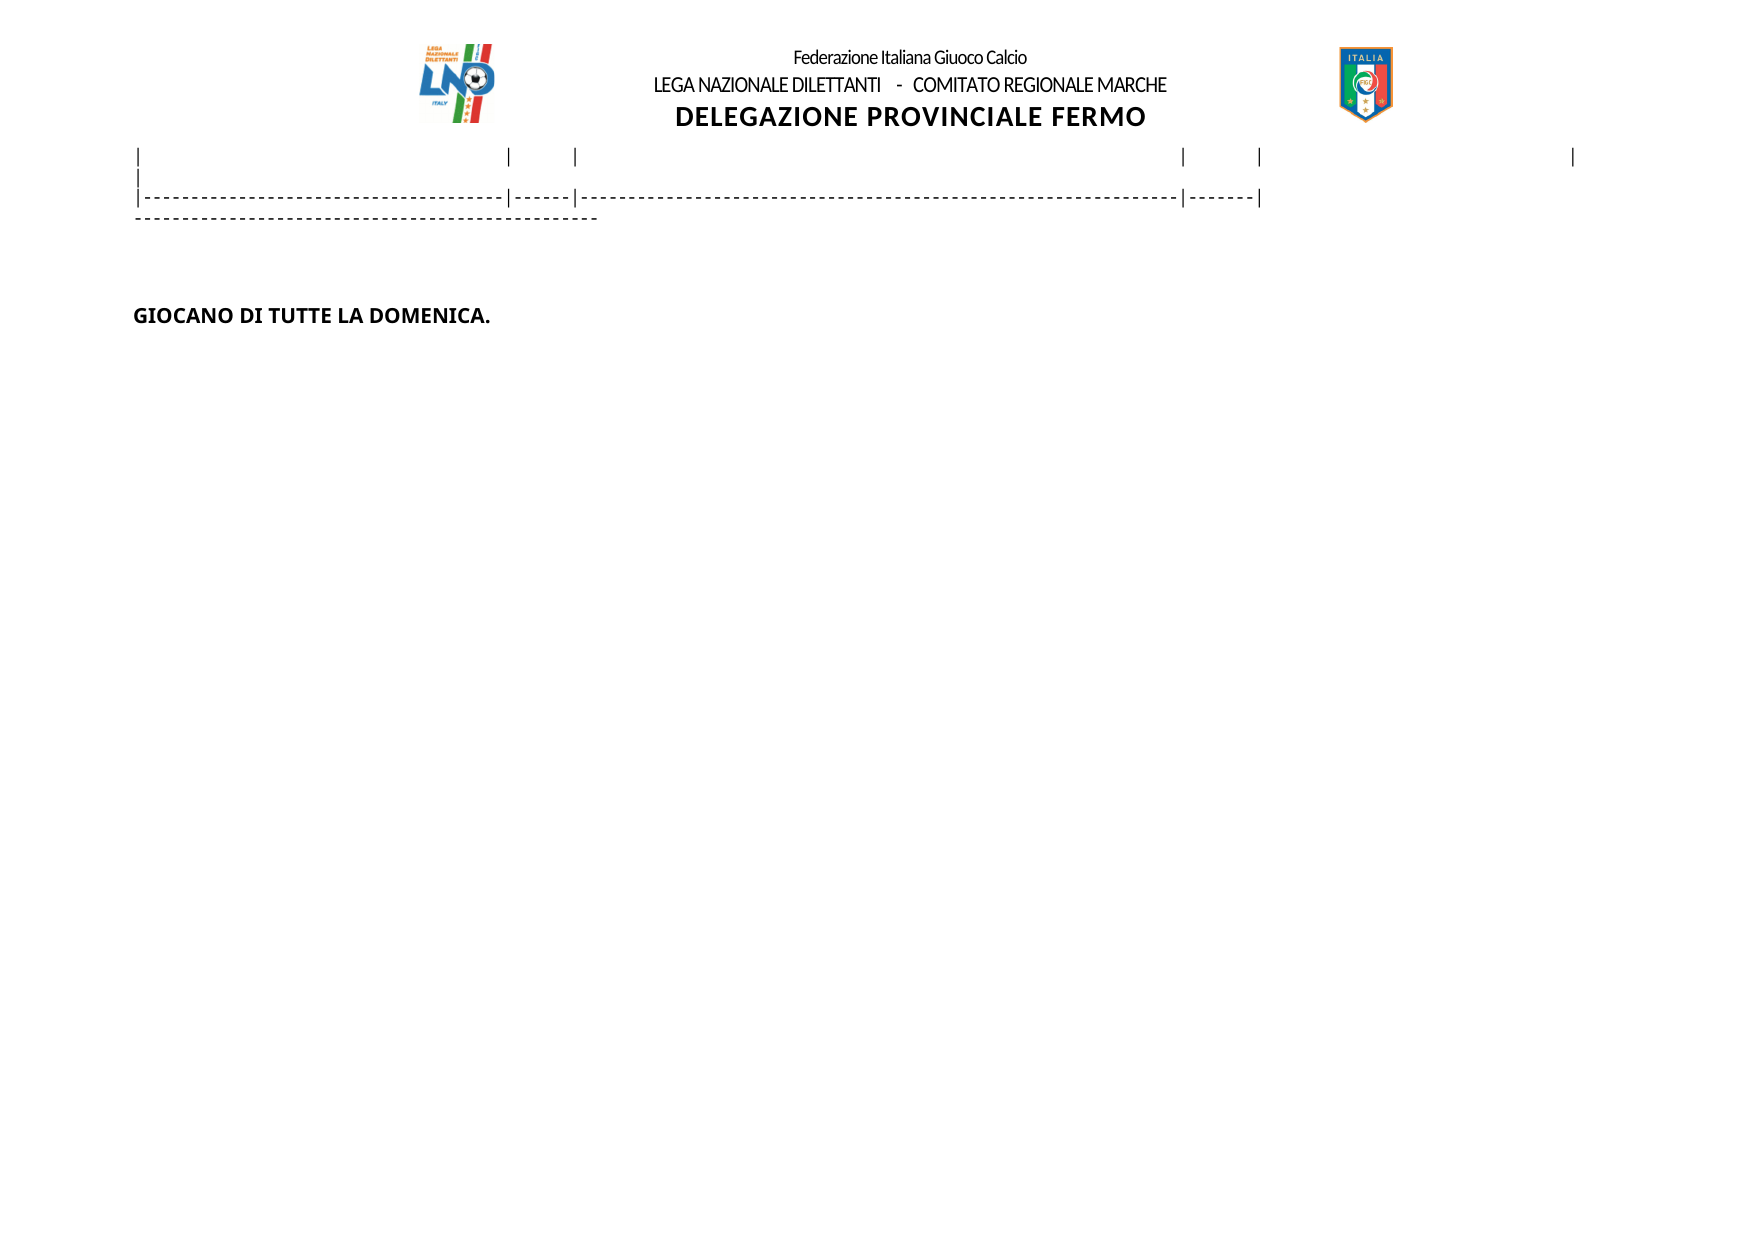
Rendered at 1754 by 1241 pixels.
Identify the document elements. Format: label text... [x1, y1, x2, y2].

picture [418, 44, 495, 123]
text GIOCANO DI TUTTE LA DOMENICA. [133, 304, 1683, 329]
picture [1333, 44, 1398, 123]
text |--------------------------------------|------|---------------------------------------------------------------|-------| ------------------------------------------------- [133, 187, 1698, 229]
text | | | | | | | [133, 146, 1698, 187]
